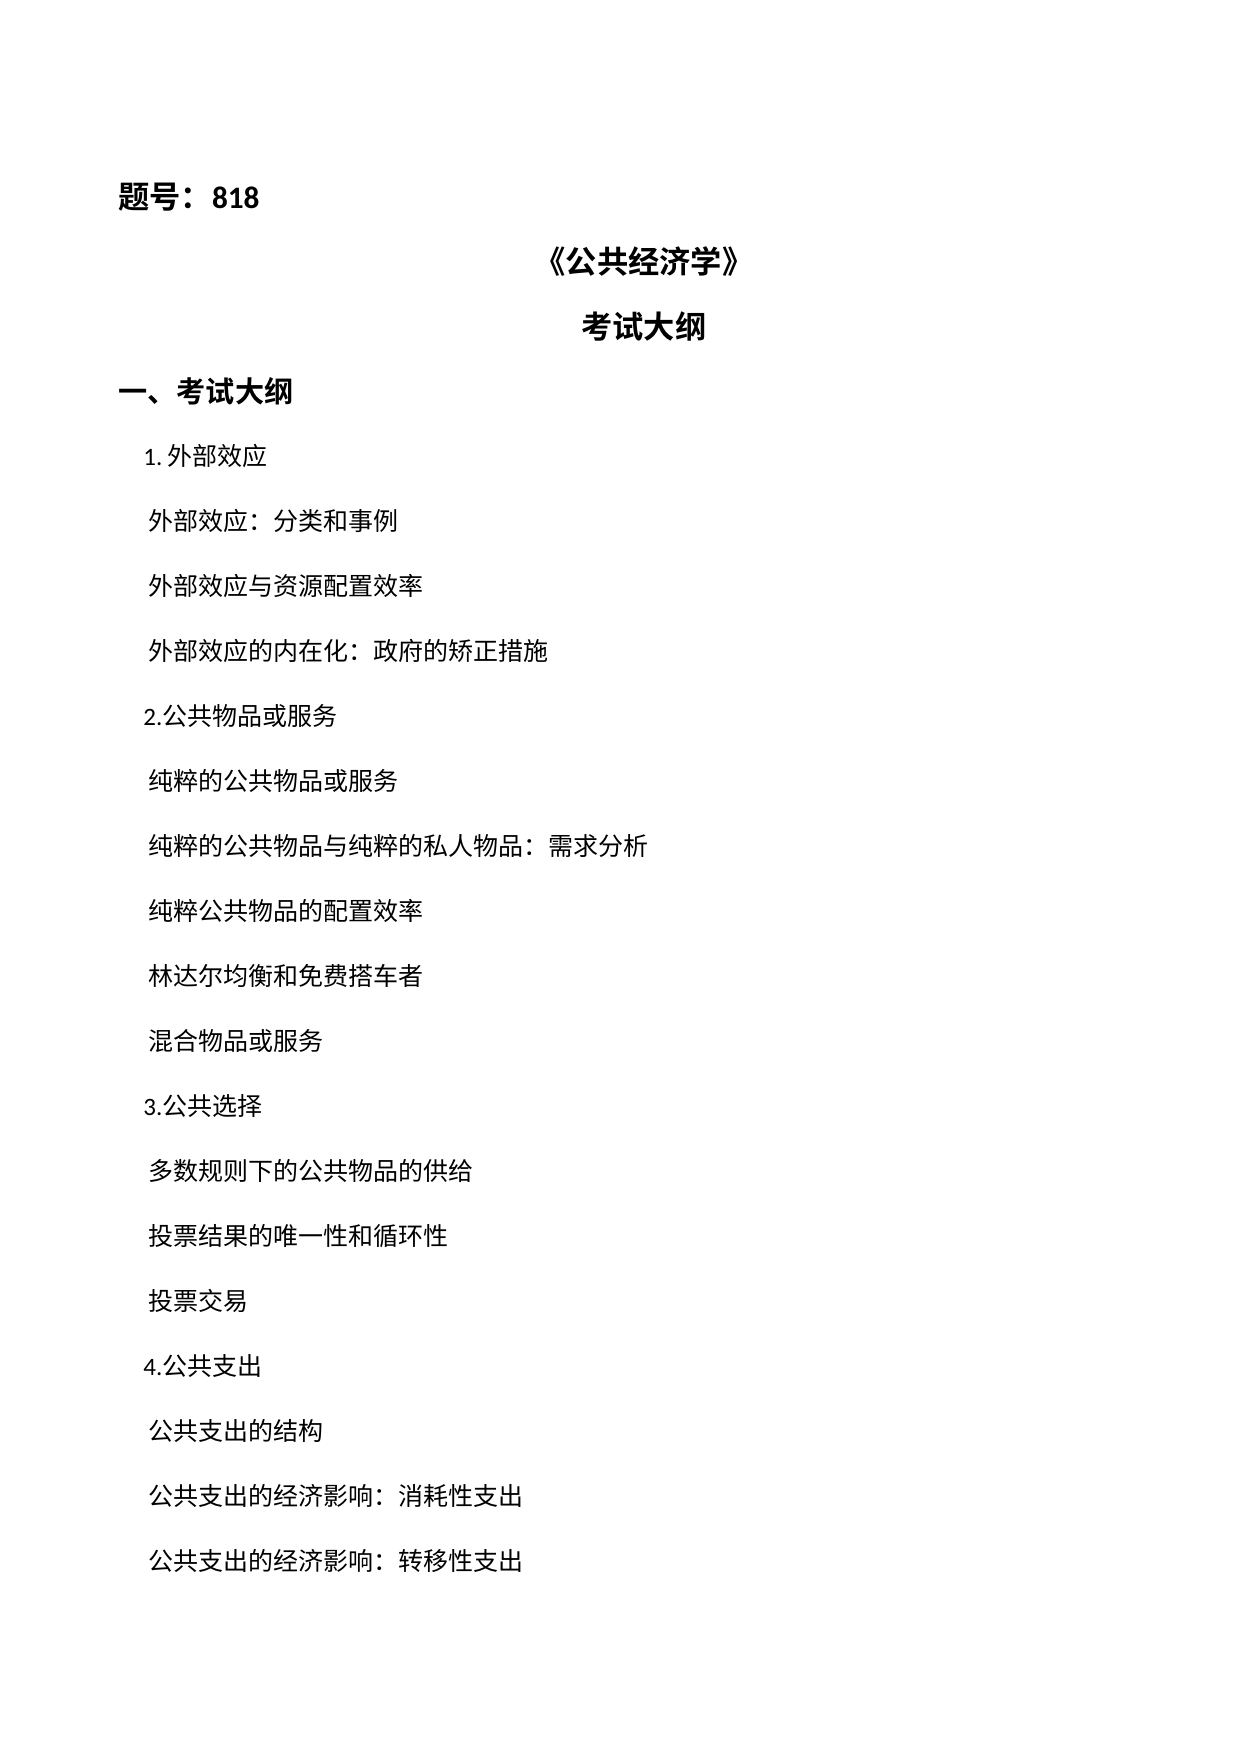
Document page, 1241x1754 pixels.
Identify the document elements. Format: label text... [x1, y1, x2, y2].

text 考试大纲 [118, 292, 1122, 357]
list 考试大纲 [118, 357, 1122, 422]
text 题号：818 [118, 162, 1122, 227]
text 《公共经济学》 [118, 227, 1122, 292]
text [143, 422, 1122, 1592]
